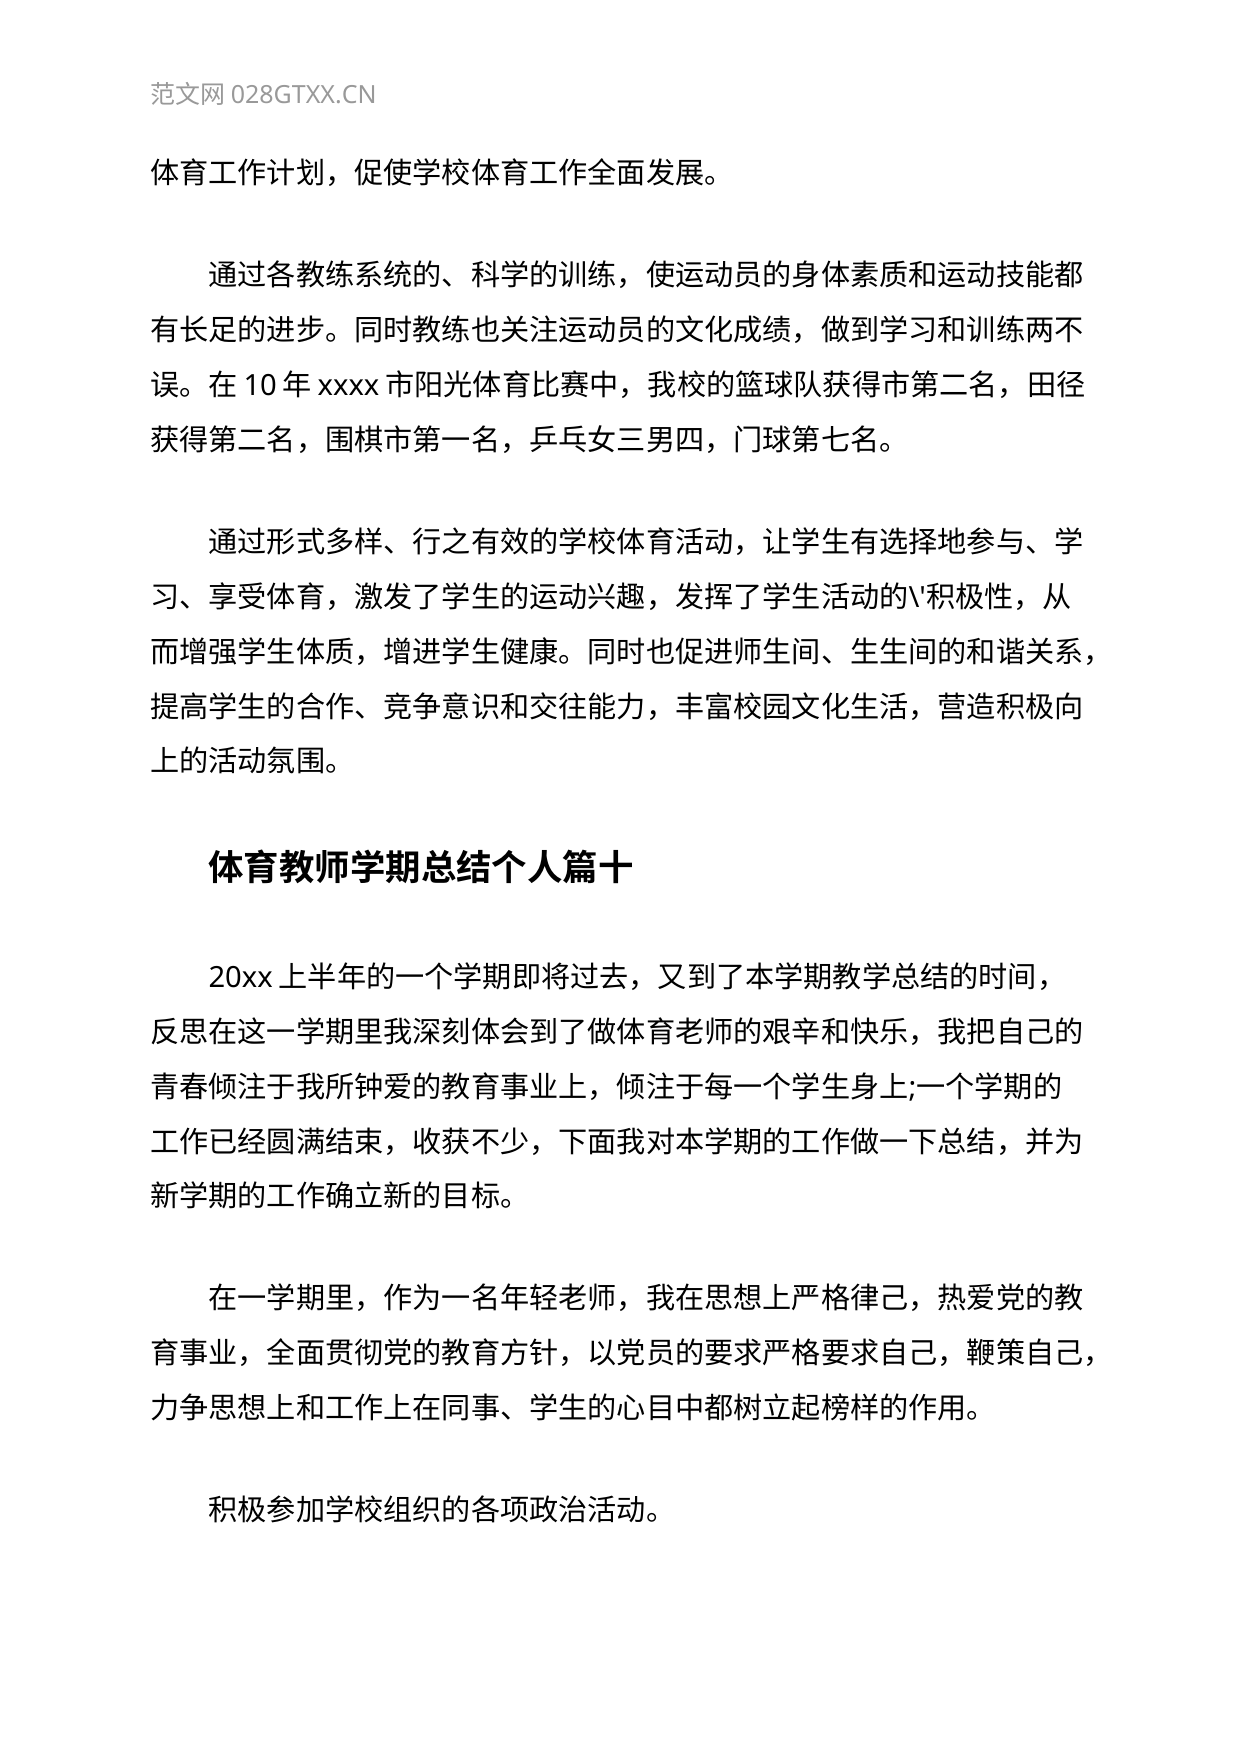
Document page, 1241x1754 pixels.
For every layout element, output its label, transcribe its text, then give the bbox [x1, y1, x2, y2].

text 体育教师学期总结个人篇十 [150, 840, 1090, 891]
text 积极参加学校组织的各项政治活动。 [150, 1486, 1090, 1529]
text 通过各教练系统的、科学的训练，使运动员的身体素质和运动技能都有长足的进步。同时教练也关注运动员的文化成绩，做到学习和训练两不误。在10年xxxx市阳光体育比赛中，我校的篮球队获得市第二名，田径获得第二名，围棋市第一名，乒乓女三男四，门球第七名。 [150, 252, 1090, 459]
text 20xx上半年的一个学期即将过去，又到了本学期教学总结的时间，反思在这一学期里我深刻体会到了做体育老师的艰辛和快乐，我把自己的青春倾注于我所钟爱的教育事业上，倾注于每一个学生身上;一个学期的工作已经圆满结束，收获不少，下面我对本学期的工作做一下总结，并为新学期的工作确立新的目标。 [150, 953, 1090, 1215]
text 在一学期里，作为一名年轻老师，我在思想上严格律己，热爱党的教育事业，全面贯彻党的教育方针，以党员的要求严格要求自己，鞭策自己，力争思想上和工作上在同事、学生的心目中都树立起榜样的作用。 [150, 1275, 1090, 1427]
text 通过形式多样、行之有效的学校体育活动，让学生有选择地参与、学习、享受体育，激发了学生的运动兴趣，发挥了学生活动的\'积极性，从而增强学生体质，增进学生健康。同时也促进师生间、生生间的和谐关系，提高学生的合作、竞争意识和交往能力，丰富校园文化生活，营造积极向上的活动氛围。 [150, 518, 1090, 780]
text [150, 150, 1090, 192]
